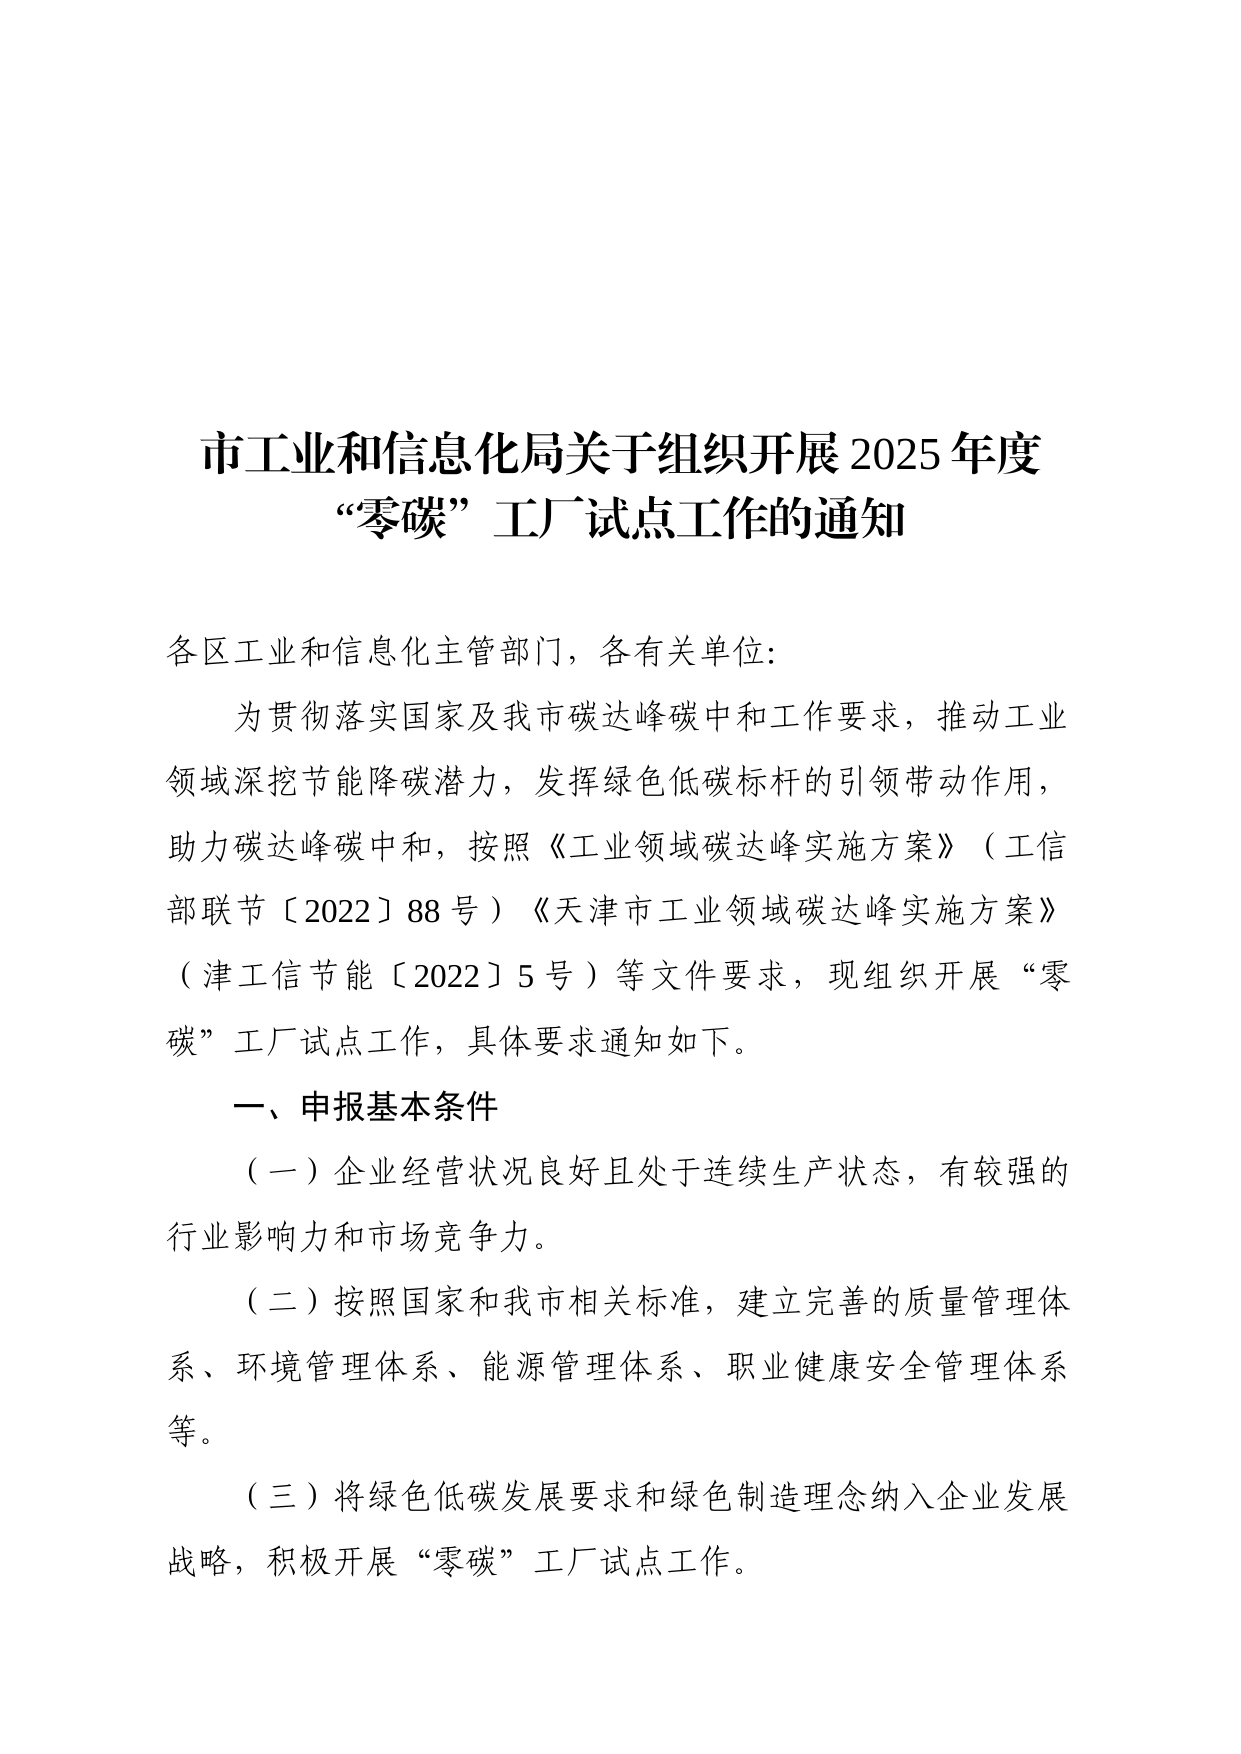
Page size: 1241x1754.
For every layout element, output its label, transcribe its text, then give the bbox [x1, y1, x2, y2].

text 市工业和信息化局关于组织开展2025年度 [165, 422, 1075, 487]
text （二）按照国家和我市相关标准，建立完善的质量管理体系、环境管理体系、能源管理体系、职业健康安全管理体系等。 [165, 1267, 1072, 1462]
list 申报基本条件 [165, 1072, 1072, 1137]
text （三）将绿色低碳发展要求和绿色制造理念纳入企业发展战略，积极开展“零碳”工厂试点工作。 [165, 1462, 1072, 1592]
text 为贯彻落实国家及我市碳达峰碳中和工作要求，推动工业领域深挖节能降碳潜力，发挥绿色低碳标杆的引领带动作用，助力碳达峰碳中和，按照《工业领域碳达峰实施方案》（工信部联节〔2022〕88号）《天津市工业领域碳达峰实施方案》（津工信节能〔2022〕5号）等文件要求，现组织开展“零碳”工厂试点工作，具体要求通知如下。 [165, 682, 1072, 1072]
text （一）企业经营状况良好且处于连续生产状态，有较强的行业影响力和市场竞争力。 [165, 1137, 1072, 1267]
text 各区工业和信息化主管部门，各有关单位： [165, 617, 1075, 682]
text “零碳”工厂试点工作的通知 [165, 487, 1075, 552]
